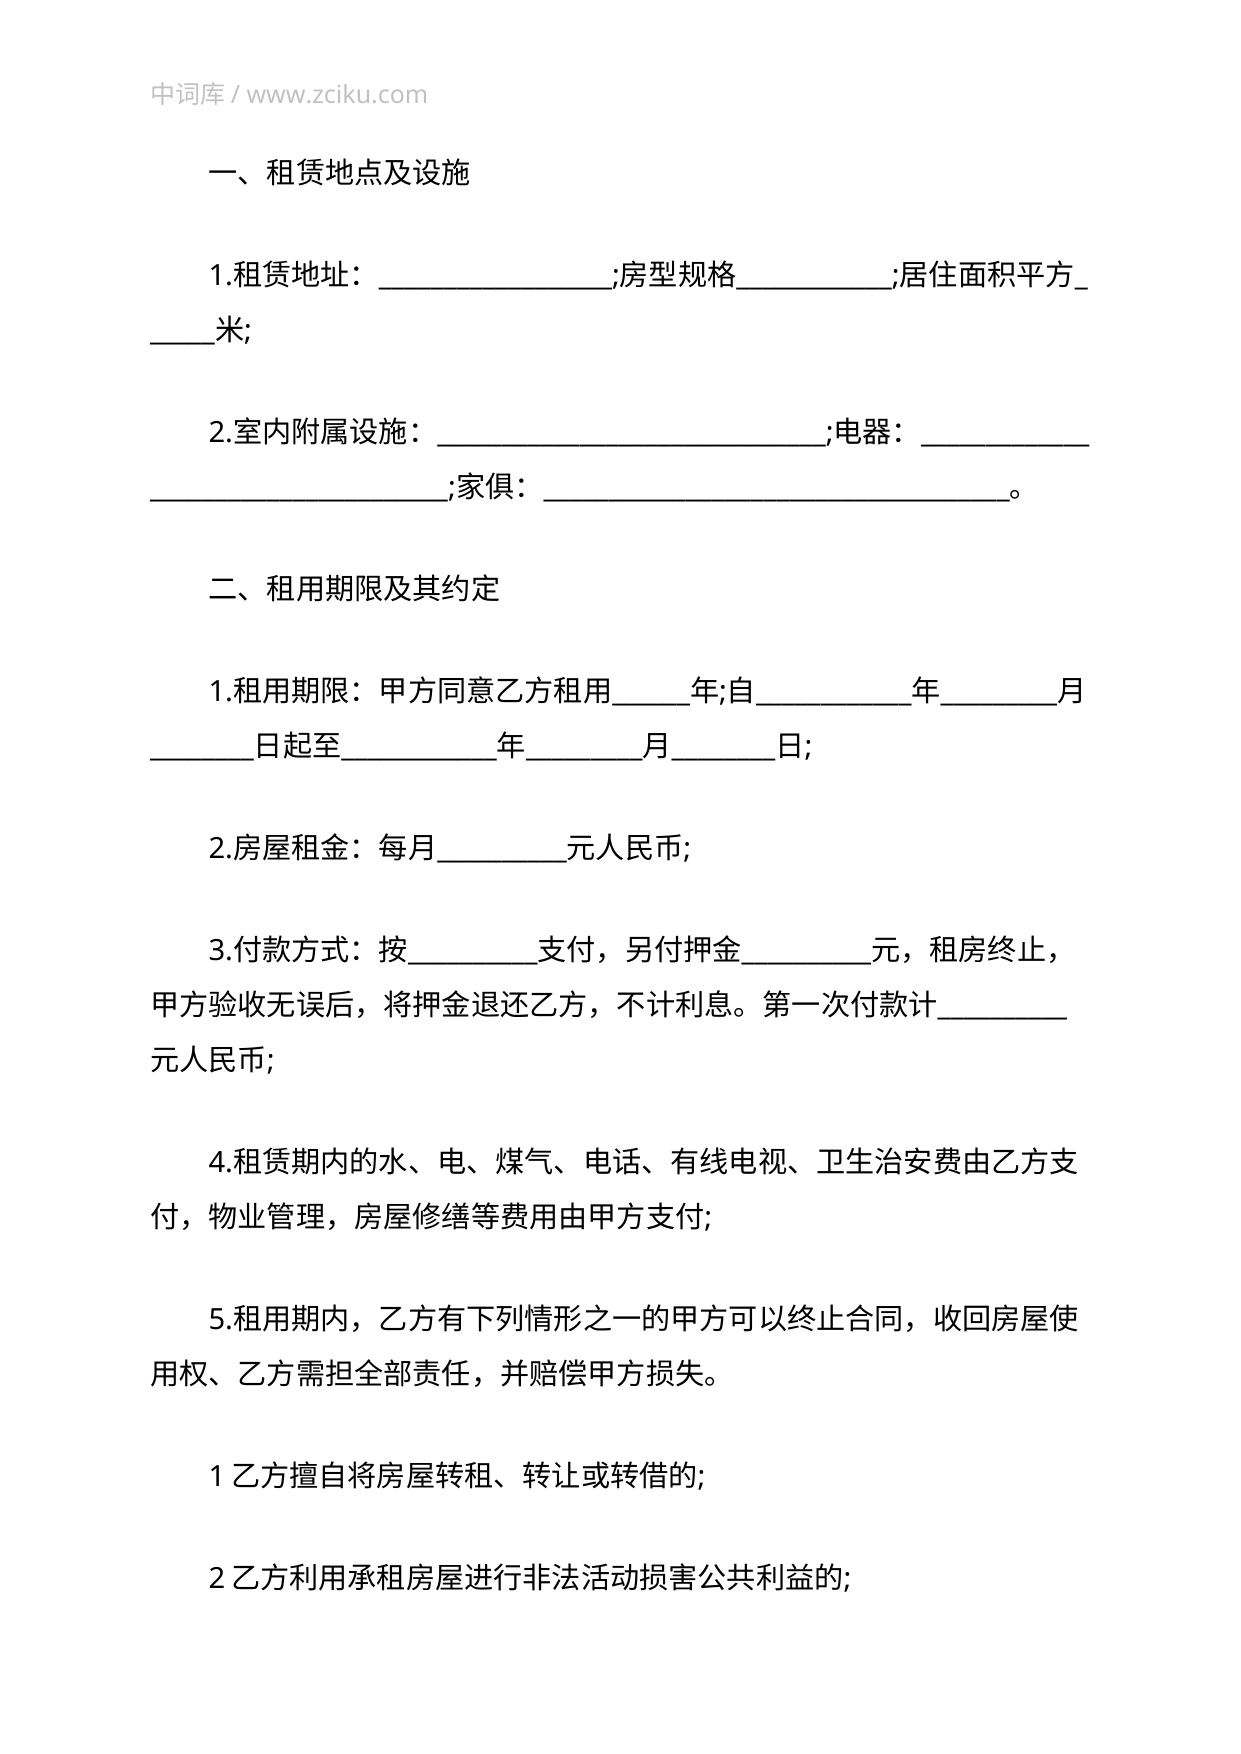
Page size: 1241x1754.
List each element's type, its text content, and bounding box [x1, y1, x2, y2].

text 1乙方擅自将房屋转租、转让或转借的; [150, 1452, 1090, 1494]
text 1.租用期限：甲方同意乙方租用______年;自____________年_________月________日起至____________年_________月________日; [150, 667, 1090, 765]
text 2.室内附属设施：______________________________;电器：____________________________________;家俱：____________________________________。 [150, 409, 1090, 506]
text 2乙方利用承租房屋进行非法活动损害公共利益的; [150, 1554, 1090, 1597]
text 5.租用期内，乙方有下列情形之一的甲方可以终止合同，收回房屋使用权、乙方需担全部责任，并赔偿甲方损失。 [150, 1295, 1090, 1393]
text 3.付款方式：按__________支付，另付押金__________元，租房终止，甲方验收无误后，将押金退还乙方，不计利息。第一次付款计__________元人民币; [150, 926, 1090, 1079]
text 二、租用期限及其约定 [150, 566, 1090, 608]
text 4.租赁期内的水、电、煤气、电话、有线电视、卫生治安费由乙方支付，物业管理，房屋修缮等费用由甲方支付; [150, 1138, 1090, 1236]
text 1.租赁地址：__________________;房型规格____________;居住面积平方______米; [150, 252, 1090, 349]
text 2.房屋租金：每月__________元人民币; [150, 824, 1090, 867]
text 一、租赁地点及设施 [150, 150, 1090, 192]
